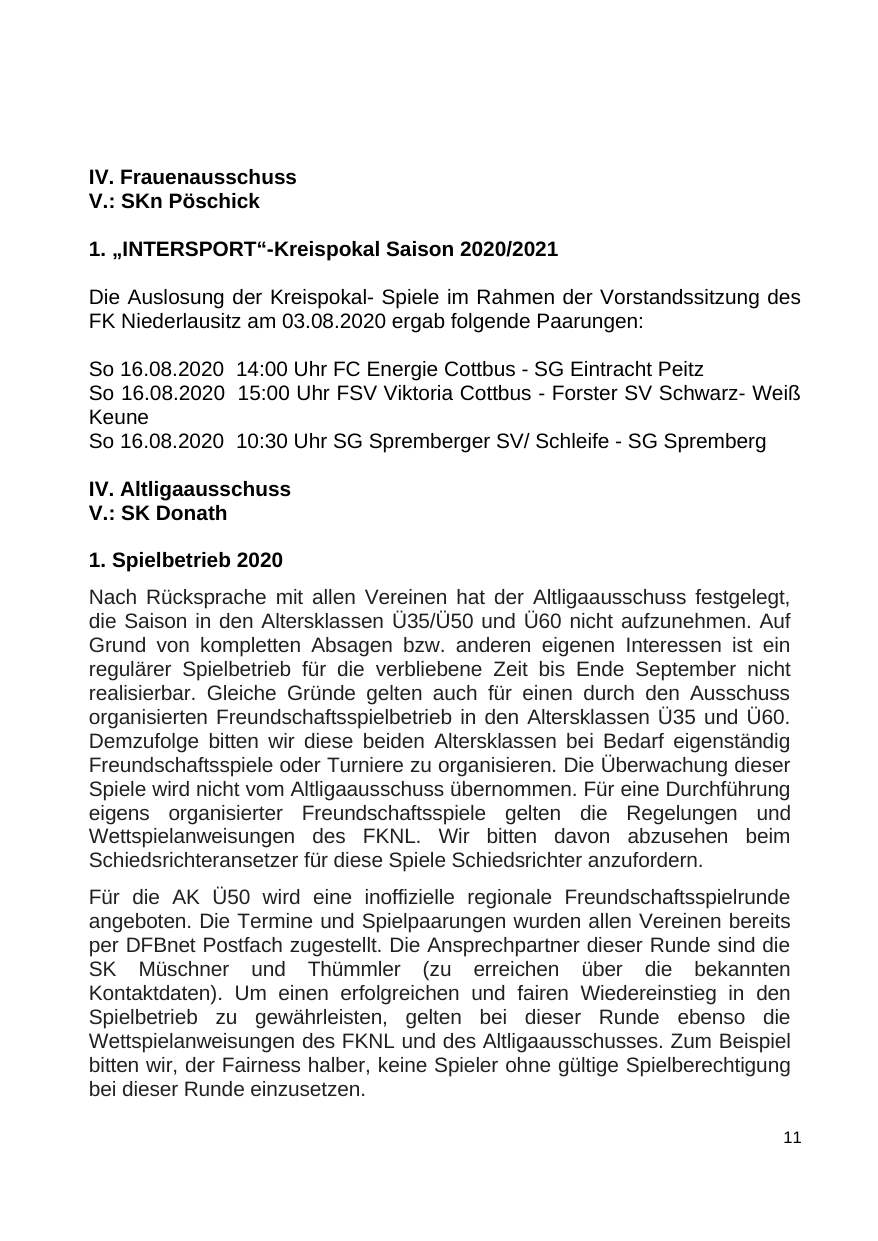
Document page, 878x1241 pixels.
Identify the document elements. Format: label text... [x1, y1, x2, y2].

text So 16.08.2020 15:00 Uhr FSV Viktoria Cottbus - Forster SV Schwarz- Weiß Keune [89, 381, 801, 428]
text IV. Frauenausschuss [89, 165, 801, 189]
text So 16.08.2020 14:00 Uhr FC Energie Cottbus - SG Eintracht Peitz [89, 357, 801, 381]
text Die Auslosung der Kreispokal- Spiele im Rahmen der Vorstandssitzung des FK Niederlausitz am 03.08.2020 ergab folgende Paarungen: [89, 285, 801, 333]
text V.: SKn Pöschick [89, 189, 801, 213]
text IV. Altligaausschuss [89, 476, 801, 500]
text 1. Spielbetrieb 2020 [89, 548, 801, 572]
text So 16.08.2020 10:30 Uhr SG Spremberger SV/ Schleife - SG Spremberg [89, 428, 801, 452]
text 1. „INTERSPORT“-Kreispokal Saison 2020/2021 [89, 237, 801, 261]
text V.: SK Donath [89, 500, 801, 524]
text Für die AK Ü50 wird eine inoffizielle regionale Freundschaftsspielrunde angeboten. Die Termine und Spielpaarungen wurden allen Vereinen bereits per DFBnet Postfach zugestellt. Die Ansprechpartner dieser Runde sind die SK Müschner und Thümmler (zu erreichen über die bekannten Kontaktdaten). Um einen erfolgreichen und fairen Wiedereinstieg in den Spielbetrieb zu gewährleisten, gelten bei dieser Runde ebenso die Wettspielanweisungen des FKNL und des Altligaausschusses. Zum Beispiel bitten wir, der Fairness halber, keine Spieler ohne gültige Spielberechtigung bei dieser Runde einzusetzen. [89, 885, 791, 1100]
text Nach Rücksprache mit allen Vereinen hat der Altligaausschuss festgelegt, die Saison in den Altersklassen Ü35/Ü50 und Ü60 nicht aufzunehmen. Auf Grund von kompletten Absagen bzw. anderen eigenen Interessen ist ein regulärer Spielbetrieb für die verbliebene Zeit bis Ende September nicht realisierbar. Gleiche Gründe gelten auch für einen durch den Ausschuss organisierten Freundschaftsspielbetrieb in den Altersklassen Ü35 und Ü60. Demzufolge bitten wir diese beiden Altersklassen bei Bedarf eigenständig Freundschaftsspiele oder Turniere zu organisieren. Die Überwachung dieser Spiele wird nicht vom Altligaausschuss übernommen. Für eine Durchführung eigens organisierter Freundschaftsspiele gelten die Regelungen und Wettspielanweisungen des FKNL. Wir bitten davon abzusehen beim Schiedsrichteransetzer für diese Spiele Schiedsrichter anzufordern. [89, 585, 791, 872]
